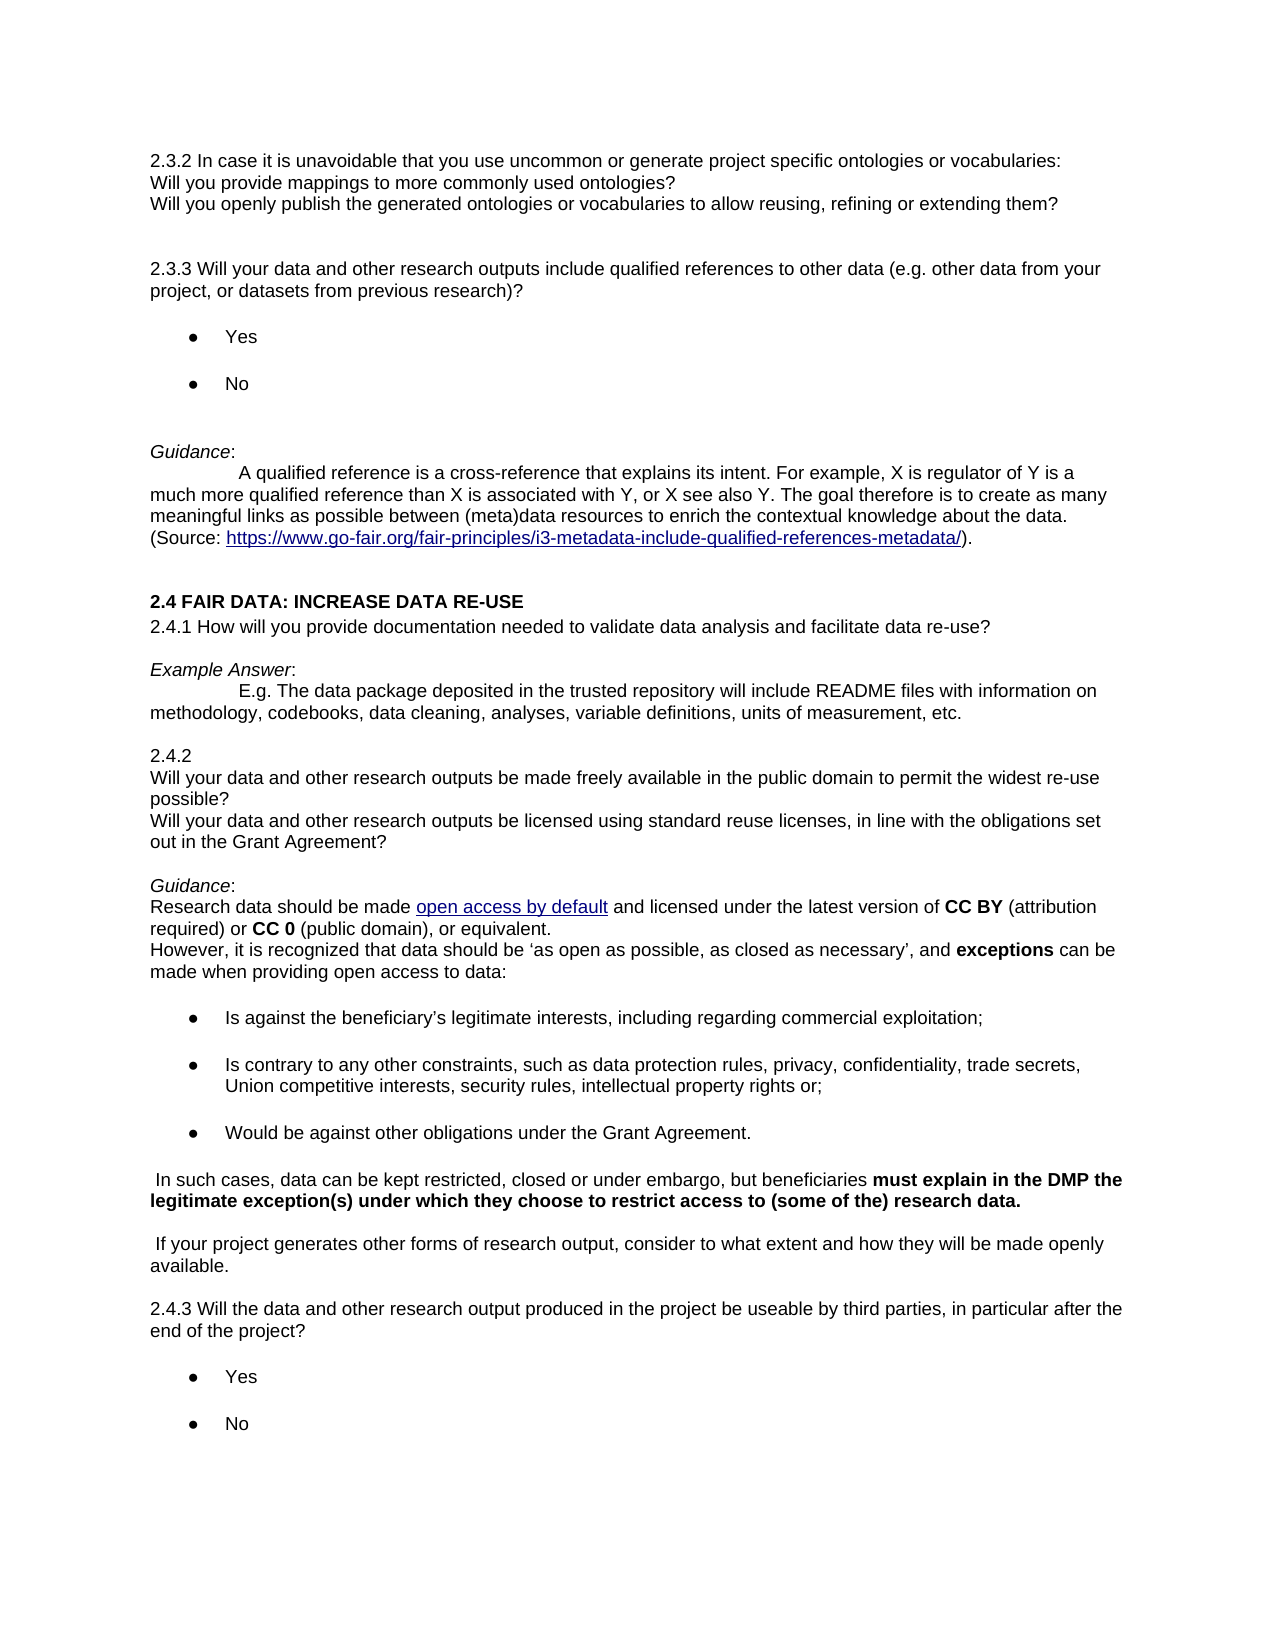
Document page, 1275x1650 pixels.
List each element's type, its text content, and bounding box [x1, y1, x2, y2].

list Is against the beneficiary’s legitimate interests, including regarding commercial exploitation; [187, 1007, 1125, 1029]
text However, it is recognized that data should be ‘as open as possible, as closed as necessary’, and exceptions can be made when providing open access to data: [150, 939, 1125, 982]
text Research data should be made open access by default and licensed under the latest version of CC BY (attribution required) or CC 0 (public domain), or equivalent. [150, 896, 1125, 939]
list Yes [187, 326, 1125, 347]
list No [187, 372, 1125, 394]
list Yes [187, 1366, 1125, 1387]
list Is contrary to any other constraints, such as data protection rules, privacy, confidentiality, trade secrets, Union competitive interests, security rules, intellectual property rights or; [187, 1054, 1125, 1097]
text 2.4.2 Will your data and other research outputs be made freely available in the public domain to permit the widest re-use possible? Will your data and other research outputs be licensed using standard reuse licenses, in line with the obligations set out in the Grant Agreement? [150, 745, 1125, 853]
text Example Answer: [150, 659, 1125, 680]
list Would be against other obligations under the Grant Agreement. [187, 1122, 1125, 1143]
text A qualified reference is a cross-reference that explains its intent. For example, X is regulator of Y is a much more qualified reference than X is associated with Y, or X see also Y. The goal therefore is to create as many meaningful links as possible between (meta)data resources to enrich the contextual knowledge about the data. (Source: https://www.go-fair.org/fair-principles/i3-metadata-include-qualified-references-metadata/). [150, 462, 1125, 548]
list No [187, 1412, 1125, 1434]
text 2.4.1 How will you provide documentation needed to validate data analysis and facilitate data re-use? [150, 616, 1125, 637]
text If your project generates other forms of research output, consider to what extent and how they will be made openly available. [150, 1233, 1125, 1276]
text 2.3.3 Will your data and other research outputs include qualified references to other data (e.g. other data from your project, or datasets from previous research)? [150, 258, 1125, 301]
text 2.3.2 In case it is unavoidable that you use uncommon or generate project specific ontologies or vocabularies: Will you provide mappings to more commonly used ontologies? Will you openly publish the generated ontologies or vocabularies to allow reusing, refining or extending them? [150, 150, 1125, 215]
text In such cases, data can be kept restricted, closed or under embargo, but beneficiaries must explain in the DMP the legitimate exception(s) under which they choose to restrict access to (some of the) research data. [150, 1168, 1125, 1212]
text Guidance: [150, 441, 1125, 462]
text Guidance: [150, 874, 1125, 896]
text 2.4.3 Will the data and other research output produced in the project be useable by third parties, in particular after the end of the project? [150, 1298, 1125, 1341]
text E.g. The data package deposited in the trusted repository will include README files with information on methodology, codebooks, data cleaning, analyses, variable definitions, units of measurement, etc. [150, 680, 1125, 723]
subtitle 2.4 FAIR data: Increase data re-use [150, 591, 1125, 612]
